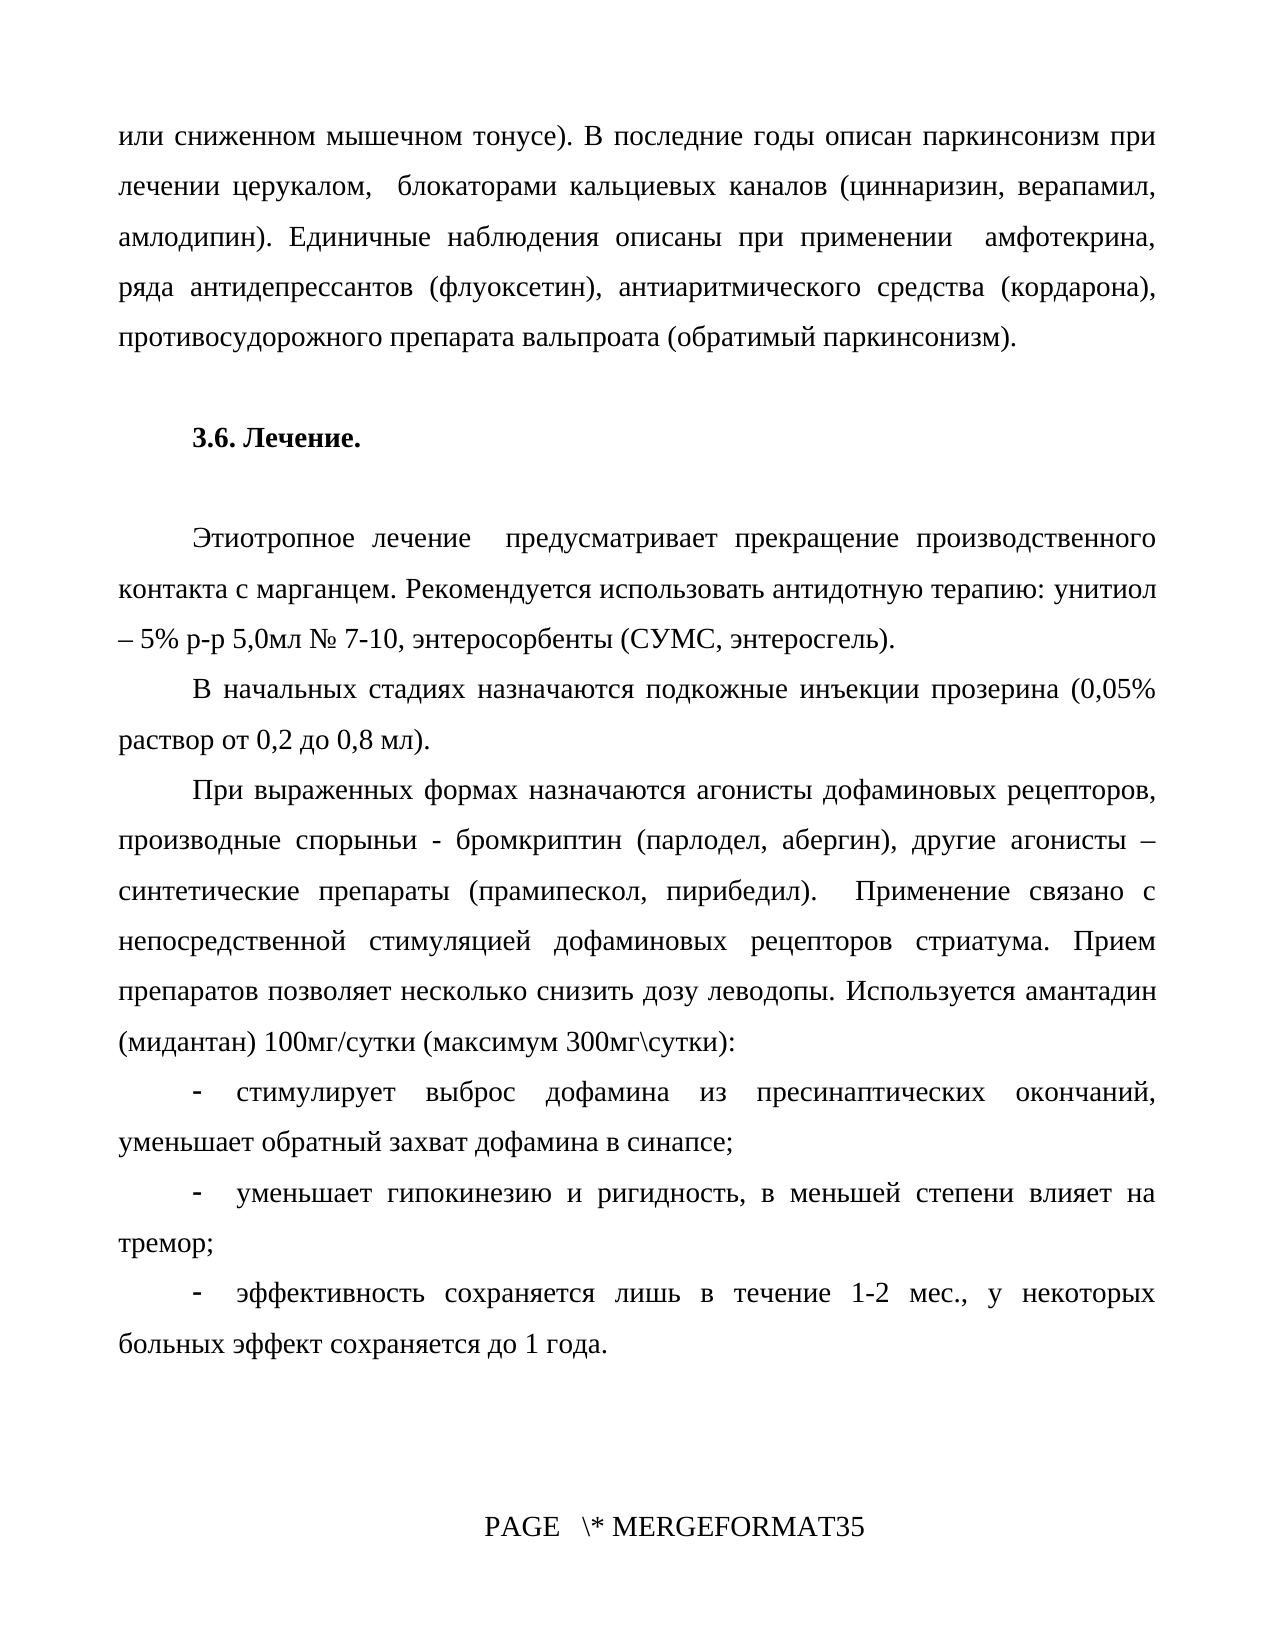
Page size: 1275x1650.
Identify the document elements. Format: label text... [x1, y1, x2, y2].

text Этиотропное лечение предусматривает прекращение производственного контакта с марганцем. Рекомендуется использовать антидотную терапию: унитиол – 5% р-р 5,0мл № 7-10, энтеросорбенты (СУМС, энтеросгель). [118, 521, 1157, 655]
list эффективность сохраняется лишь в течение 1-2 мес., у некоторых больных эффект сохраняется до 1 года. [118, 1276, 1157, 1359]
list стимулирует выброс дофамина из пресинаптических окончаний, уменьшает обратный захват дофамина в синапсе; [118, 1074, 1157, 1158]
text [118, 118, 1157, 353]
subtitle 3.6. Лечение. [118, 420, 1157, 453]
text В начальных стадиях назначаются подкожные инъекции прозерина (0,05% раствор от 0,2 до 0,8 мл). [118, 672, 1157, 755]
text При выраженных формах назначаются агонисты дофаминовых рецепторов, производные спорыньи - бромкриптин (парлодел, абергин), другие агонисты – синтетические препараты (прамипескол, пирибедил). Применение связано с непосредственной стимуляцией дофаминовых рецепторов стриатума. Прием препаратов позволяет несколько снизить дозу леводопы. Используется амантадин (мидантан) 100мг/сутки (максимум 300мг\сутки): [118, 772, 1157, 1057]
list уменьшает гипокинезию и ригидность, в меньшей степени влияет на тремор; [118, 1175, 1157, 1259]
